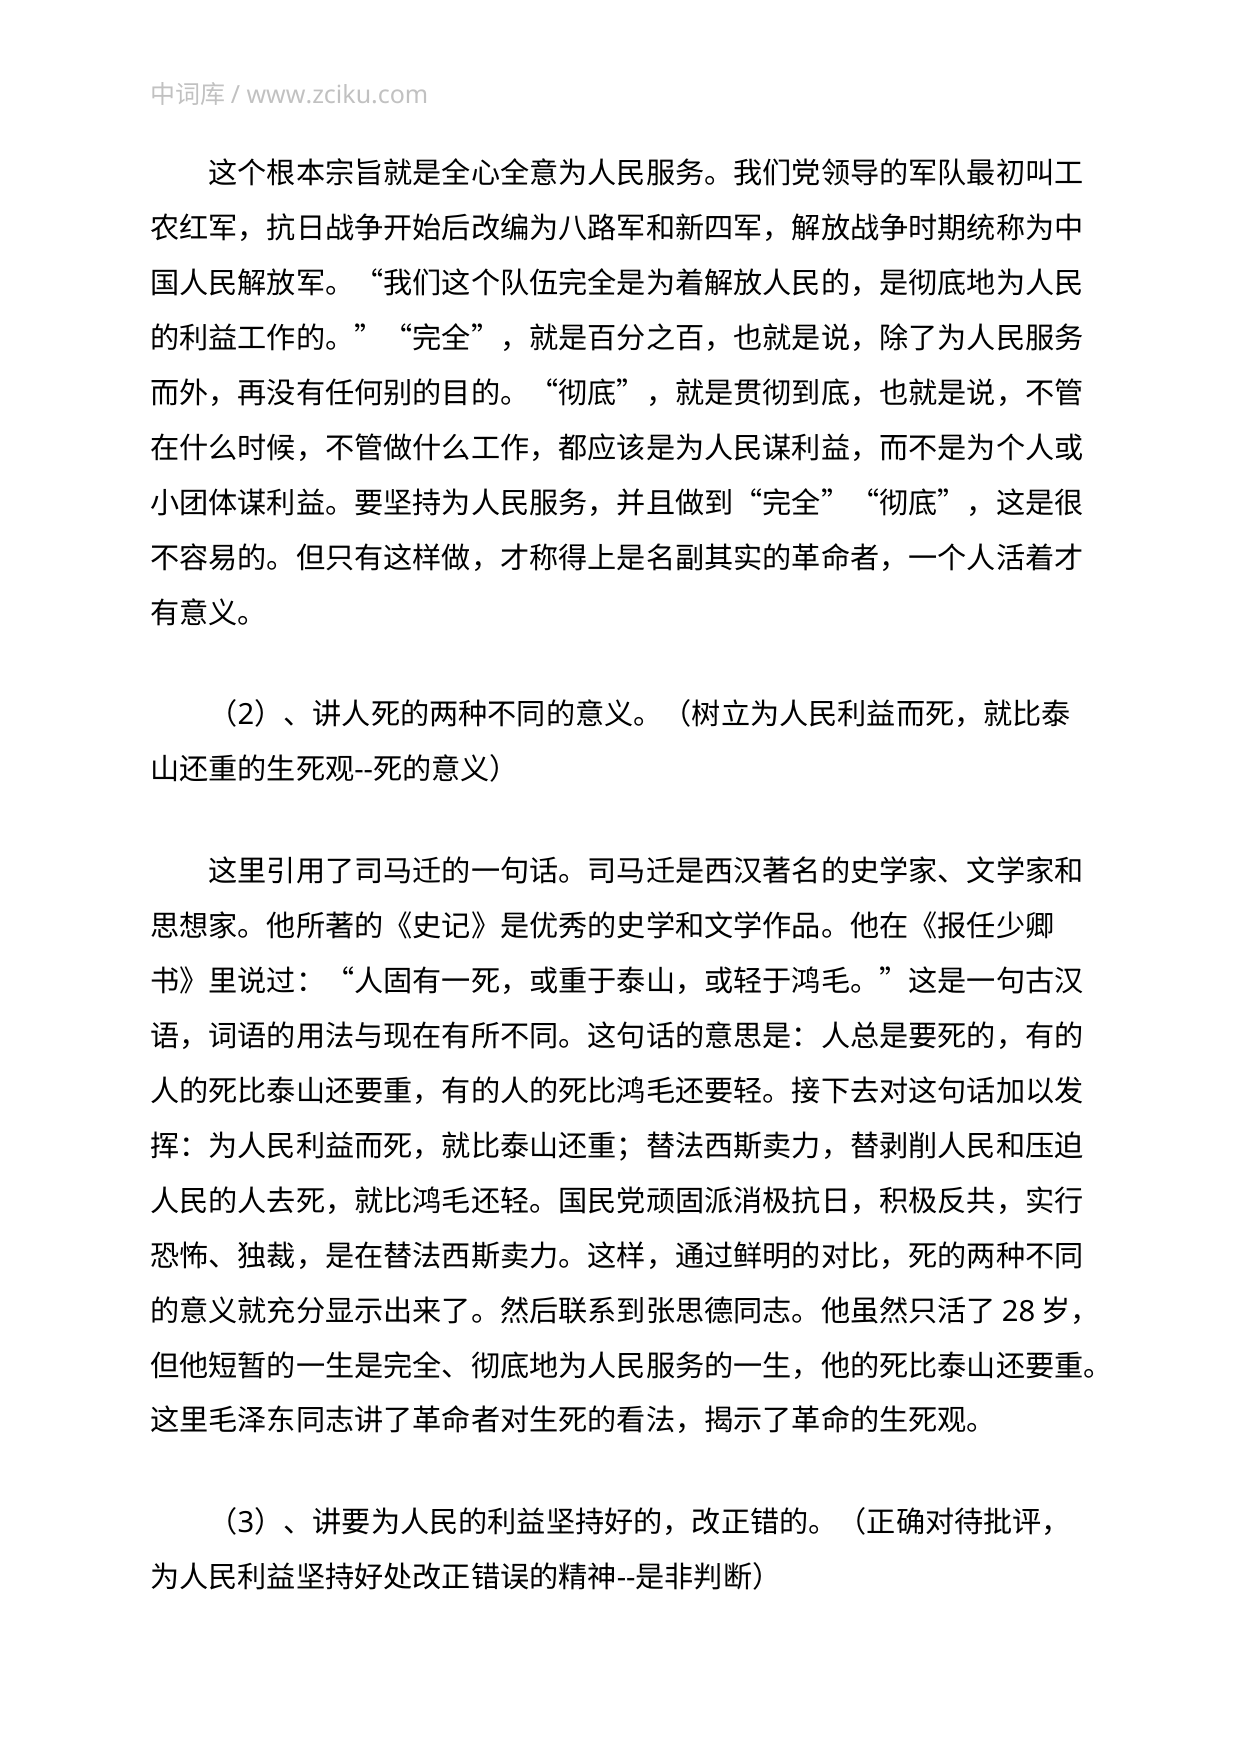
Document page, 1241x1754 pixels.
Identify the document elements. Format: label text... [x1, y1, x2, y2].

text （2）、讲人死的两种不同的意义。（树立为人民利益而死，就比泰山还重的生死观--死的意义） [150, 691, 1090, 788]
text 这里引用了司马迁的一句话。司马迁是西汉著名的史学家、文学家和思想家。他所著的《史记》是优秀的史学和文学作品。他在《报任少卿书》里说过：“人固有一死，或重于泰山，或轻于鸿毛。”这是一句古汉语，词语的用法与现在有所不同。这句话的意思是：人总是要死的，有的人的死比泰山还要重，有的人的死比鸿毛还要轻。接下去对这句话加以发挥：为人民利益而死，就比泰山还重；替法西斯卖力，替剥削人民和压迫人民的人去死，就比鸿毛还轻。国民党顽固派消极抗日，积极反共，实行恐怖、独裁，是在替法西斯卖力。这样，通过鲜明的对比，死的两种不同的意义就充分显示出来了。然后联系到张思德同志。他虽然只活了28岁，但他短暂的一生是完全、彻底地为人民服务的一生，他的死比泰山还要重。这里毛泽东同志讲了革命者对生死的看法，揭示了革命的生死观。 [150, 848, 1090, 1439]
text 这个根本宗旨就是全心全意为人民服务。我们党领导的军队最初叫工农红军，抗日战争开始后改编为八路军和新四军，解放战争时期统称为中国人民解放军。“我们这个队伍完全是为着解放人民的，是彻底地为人民的利益工作的。”“完全”，就是百分之百，也就是说，除了为人民服务而外，再没有任何别的目的。“彻底”，就是贯彻到底，也就是说，不管在什么时候，不管做什么工作，都应该是为人民谋利益，而不是为个人或小团体谋利益。要坚持为人民服务，并且做到“完全”“彻底”，这是很不容易的。但只有这样做，才称得上是名副其实的革命者，一个人活着才有意义。 [150, 150, 1090, 631]
text （3）、讲要为人民的利益坚持好的，改正错的。（正确对待批评，为人民利益坚持好处改正错误的精神--是非判断） [150, 1499, 1090, 1596]
